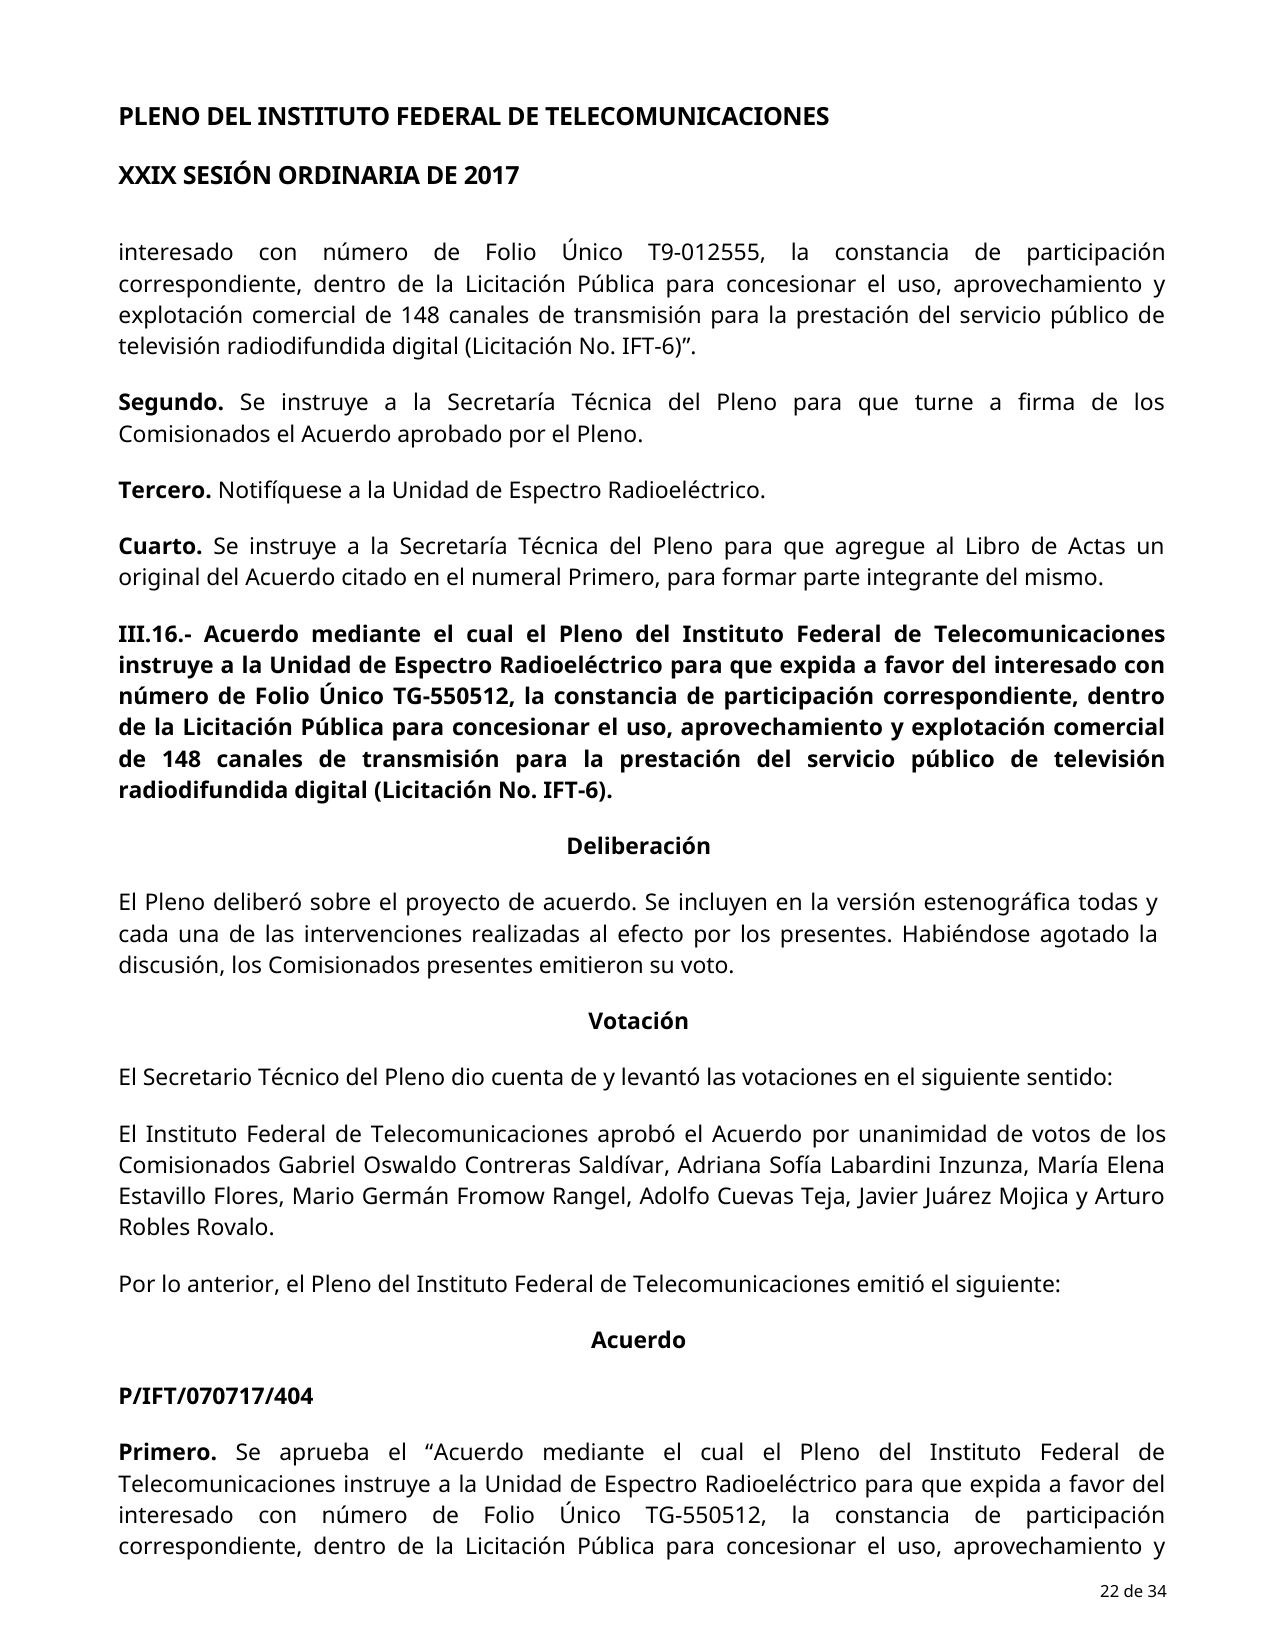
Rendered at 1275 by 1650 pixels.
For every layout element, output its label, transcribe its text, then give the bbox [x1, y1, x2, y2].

text Deliberación [118, 830, 1159, 861]
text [118, 1436, 1166, 1561]
text Tercero. Notifíquese a la Unidad de Espectro Radioeléctrico. [118, 474, 1166, 505]
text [118, 236, 1166, 361]
text Acuerdo [118, 1324, 1159, 1355]
text Por lo anterior, el Pleno del Instituto Federal de Telecomunicaciones emitió el siguiente: [118, 1267, 1159, 1299]
text Votación [118, 1005, 1159, 1036]
text Cuarto. Se instruye a la Secretaría Técnica del Pleno para que agregue al Libro de Actas un original del Acuerdo citado en el numeral Primero, para formar parte integrante del mismo. [118, 530, 1166, 592]
text P/IFT/070717/404 [118, 1380, 1166, 1411]
text El Pleno deliberó sobre el proyecto de acuerdo. Se incluyen en la versión estenográfica todas y cada una de las intervenciones realizadas al efecto por los presentes. Habiéndose agotado la discusión, los Comisionados presentes emitieron su voto. [118, 886, 1159, 980]
text III.16.- Acuerdo mediante el cual el Pleno del Instituto Federal de Telecomunicaciones instruye a la Unidad de Espectro Radioeléctrico para que expida a favor del interesado con número de Folio Único TG-550512, la constancia de participación correspondiente, dentro de la Licitación Pública para concesionar el uso, aprovechamiento y explotación comercial de 148 canales de transmisión para la prestación del servicio público de televisión radiodifundida digital (Licitación No. IFT-6). [118, 617, 1166, 805]
text Segundo. Se instruye a la Secretaría Técnica del Pleno para que turne a firma de los Comisionados el Acuerdo aprobado por el Pleno. [118, 386, 1166, 449]
text El Secretario Técnico del Pleno dio cuenta de y levantó las votaciones en el siguiente sentido: [118, 1061, 1159, 1092]
text El Instituto Federal de Telecomunicaciones aprobó el Acuerdo por unanimidad de votos de los Comisionados Gabriel Oswaldo Contreras Saldívar, Adriana Sofía Labardini Inzunza, María Elena Estavillo Flores, Mario Germán Fromow Rangel, Adolfo Cuevas Teja, Javier Juárez Mojica y Arturo Robles Rovalo. [118, 1117, 1166, 1242]
